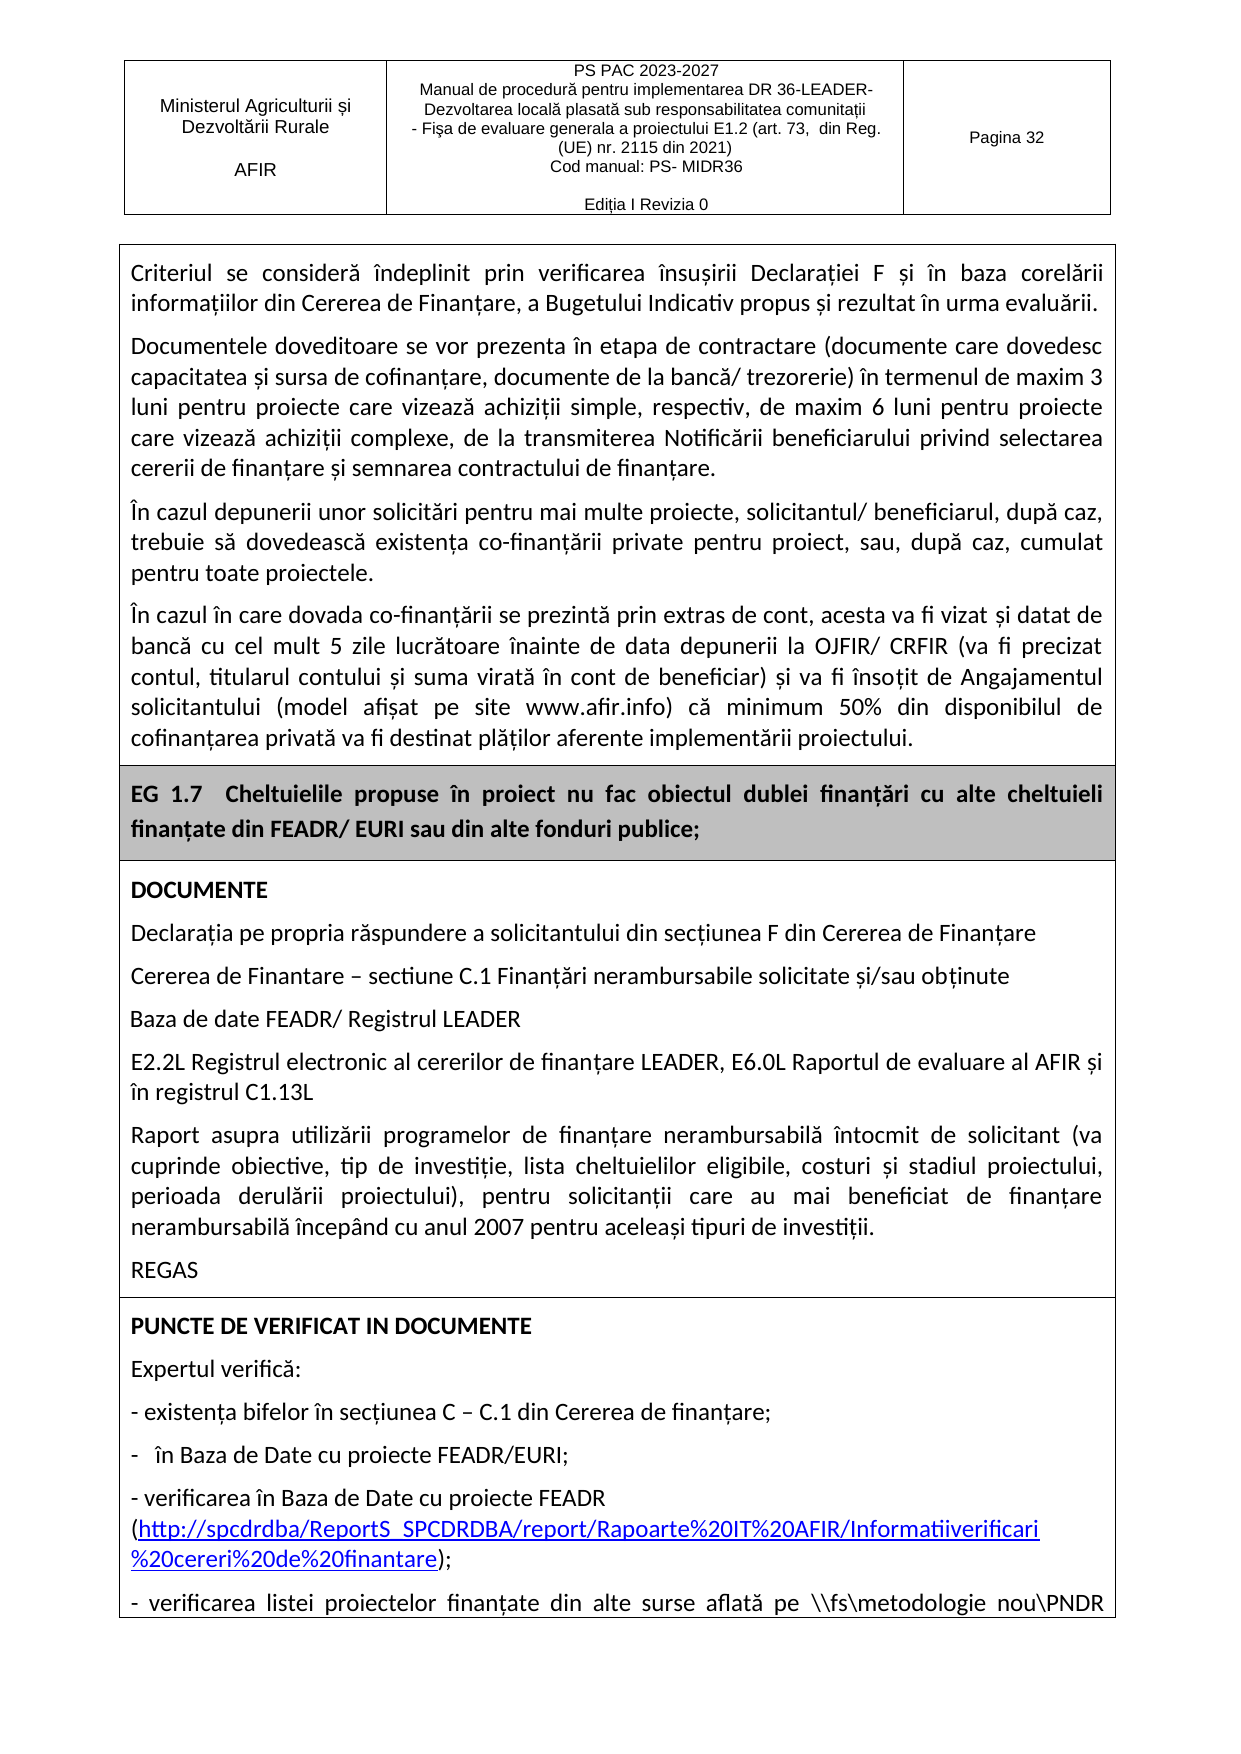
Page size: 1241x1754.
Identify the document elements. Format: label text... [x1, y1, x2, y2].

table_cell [120, 1298, 1115, 1617]
table_cell DOCUMENTE Declaraţia pe propria răspundere a solicitantului din secțiunea F din Cererea de Finanțare Cererea de Finantare – sectiune C.1 Finanţări nerambursabile solicitate și/sau obținute Baza de date FEADR/ Registrul LEADER E2.2L Registrul electronic al cererilor de finanțare LEADER, E6.0L Raportul de evaluare al AFIR și în registrul C1.13L Raport asupra utilizării programelor de finanţare nerambursabilă întocmit de solicitant (va cuprinde obiective, tip de investiţie, lista cheltuielilor eligibile, costuri şi stadiul proiectului, perioada derulării proiectului), pentru solicitanţii care au mai beneficiat de finanţare nerambursabilă începând cu anul 2007 pentru aceleaşi tipuri de investiţii. REGAS [120, 861, 1115, 1297]
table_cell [120, 245, 1115, 765]
table_cell EG 1.7 Cheltuielile propuse în proiect nu fac obiectul dublei finanţări cu alte cheltuieli finanţate din FEADR/ EURI sau din alte fonduri publice; [120, 766, 1115, 860]
